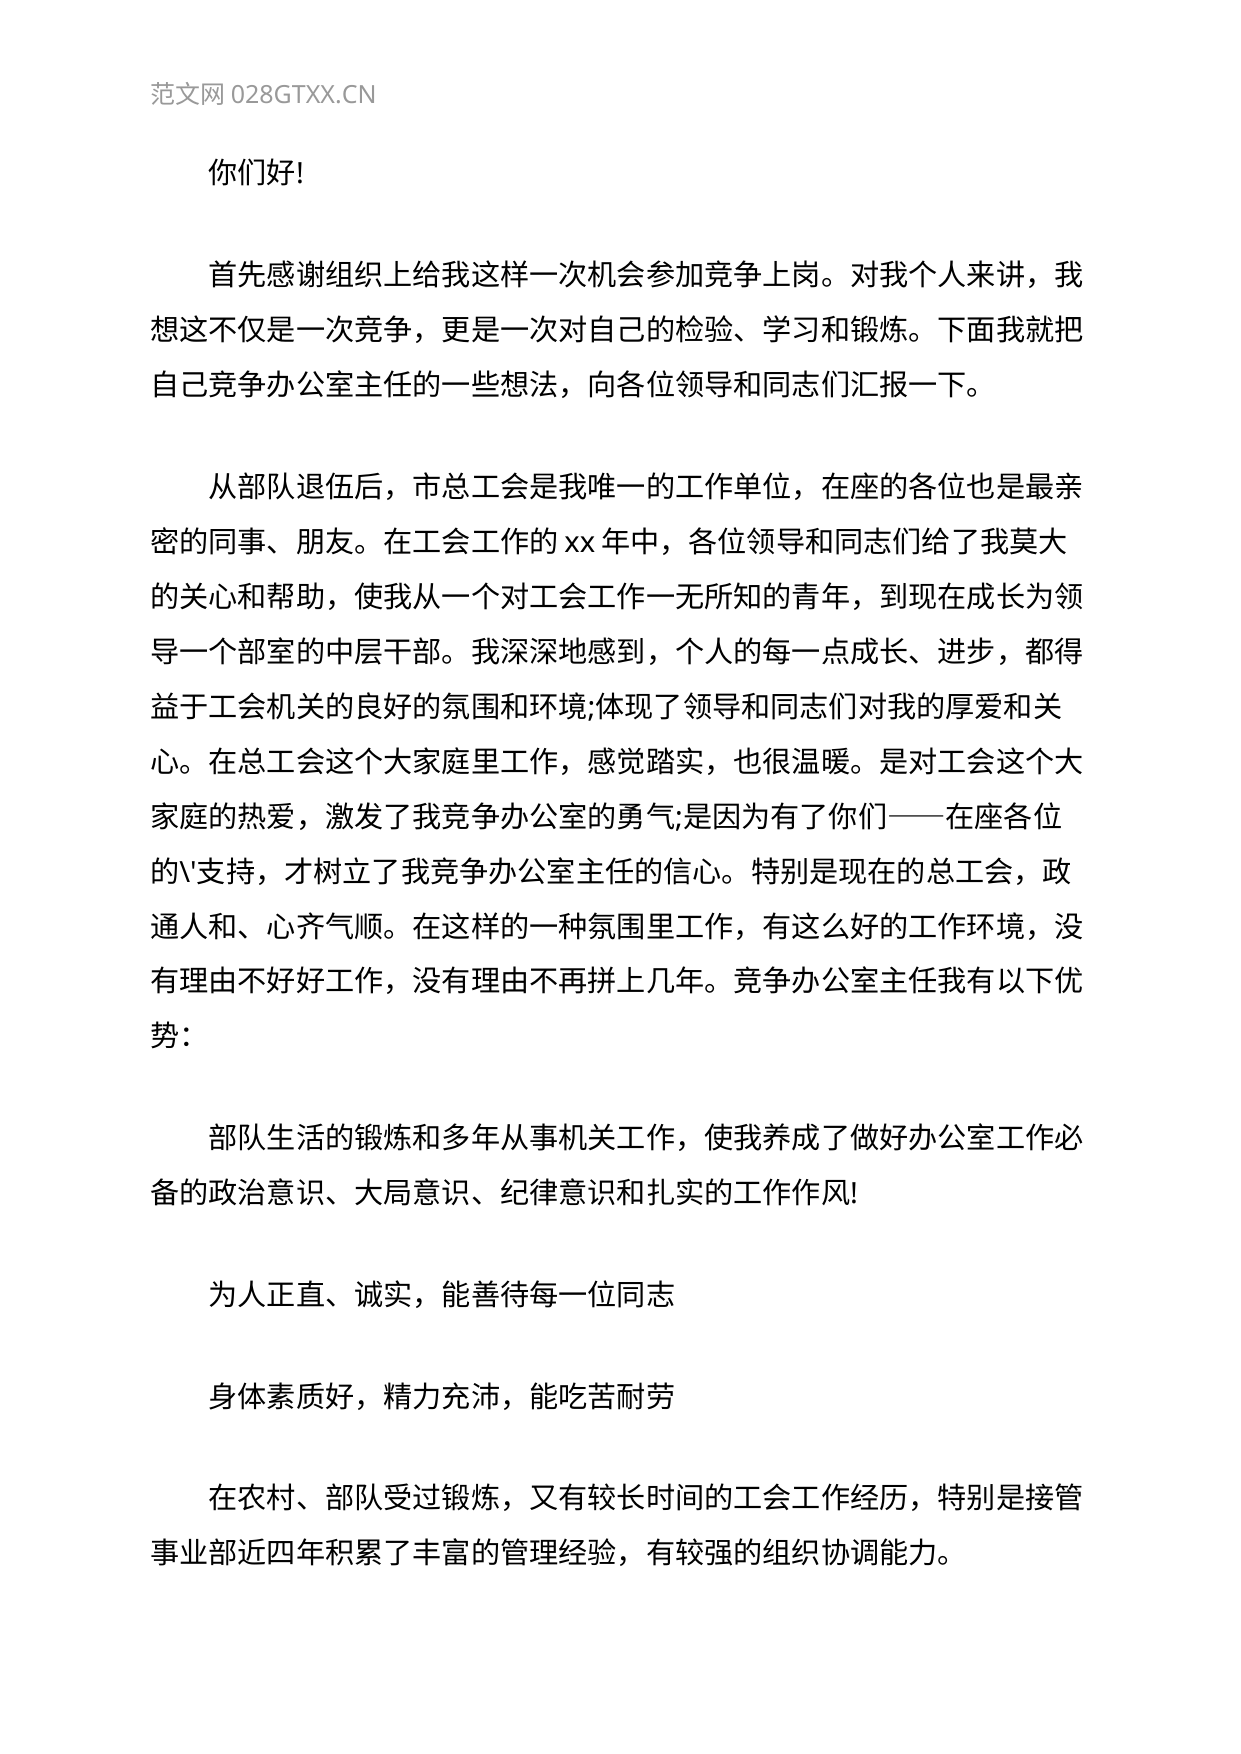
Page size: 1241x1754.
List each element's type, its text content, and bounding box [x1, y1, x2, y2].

text 从部队退伍后，市总工会是我唯一的工作单位，在座的各位也是最亲密的同事、朋友。在工会工作的xx年中，各位领导和同志们给了我莫大的关心和帮助，使我从一个对工会工作一无所知的青年，到现在成长为领导一个部室的中层干部。我深深地感到，个人的每一点成长、进步，都得益于工会机关的良好的氛围和环境;体现了领导和同志们对我的厚爱和关心。在总工会这个大家庭里工作，感觉踏实，也很温暖。是对工会这个大家庭的热爱，激发了我竞争办公室的勇气;是因为有了你们——在座各位的\'支持，才树立了我竞争办公室主任的信心。特别是现在的总工会，政通人和、心齐气顺。在这样的一种氛围里工作，有这么好的工作环境，没有理由不好好工作，没有理由不再拼上几年。竞争办公室主任我有以下优势： [150, 463, 1090, 1055]
text 你们好! [150, 150, 1090, 192]
text 首先感谢组织上给我这样一次机会参加竞争上岗。对我个人来讲，我想这不仅是一次竞争，更是一次对自己的检验、学习和锻炼。下面我就把自己竞争办公室主任的一些想法，向各位领导和同志们汇报一下。 [150, 252, 1090, 404]
text 部队生活的锻炼和多年从事机关工作，使我养成了做好办公室工作必备的政治意识、大局意识、纪律意识和扎实的工作作风! [150, 1115, 1090, 1212]
text 身体素质好，精力充沛，能吃苦耐劳 [150, 1373, 1090, 1416]
text 为人正直、诚实，能善待每一位同志 [150, 1272, 1090, 1314]
text 在农村、部队受过锻炼，又有较长时间的工会工作经历，特别是接管事业部近四年积累了丰富的管理经验，有较强的组织协调能力。 [150, 1475, 1090, 1572]
